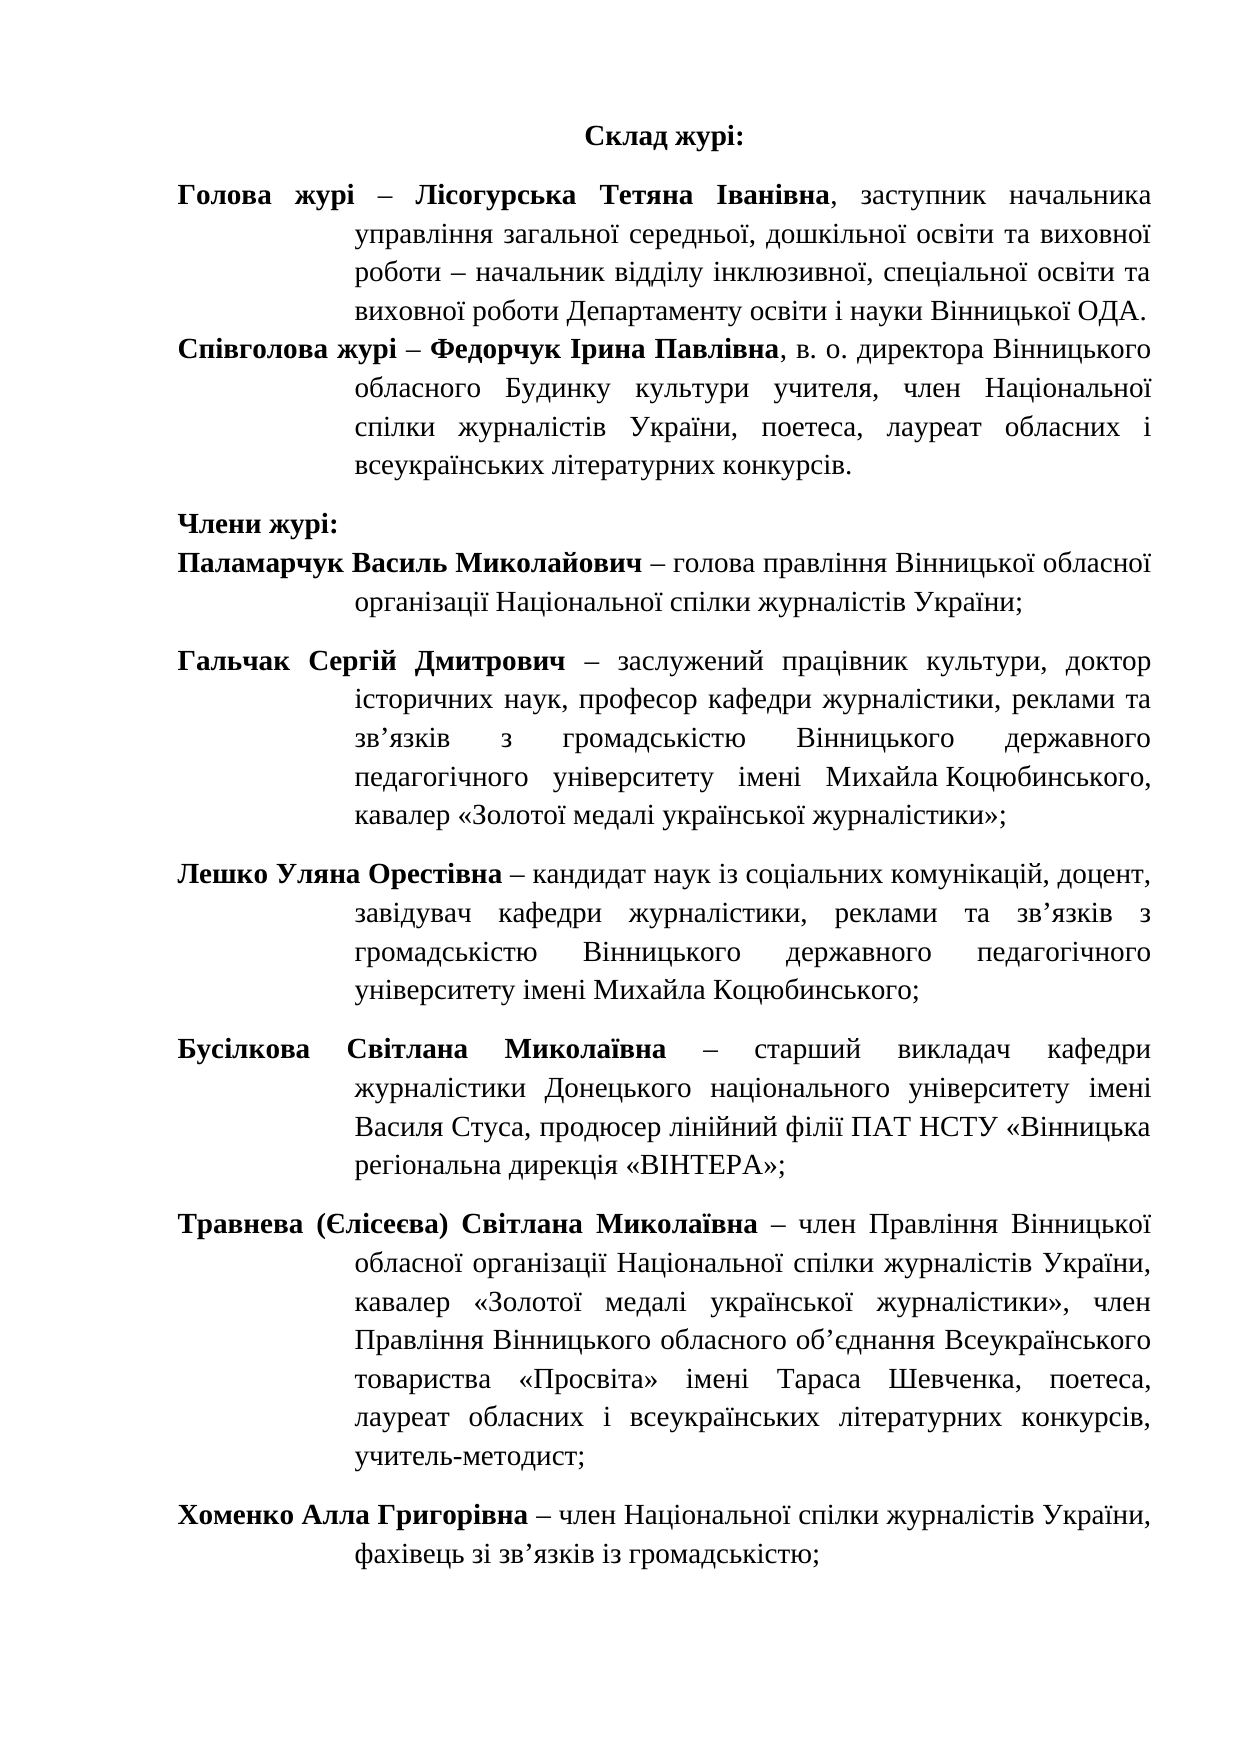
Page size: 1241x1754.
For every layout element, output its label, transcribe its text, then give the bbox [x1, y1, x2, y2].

text Голова журі – Лісогурська Тетяна Іванівна, заступник начальника управління загальної середньої, дошкільної освіти та виховної роботи – начальник відділу інклюзивної, спеціальної освіти та виховної роботи Департаменту освіти і науки Вінницької ОДА. [177, 177, 1152, 327]
text Лешко Уляна Орестівна – кандидат наук із соціальних комунікацій, доцент, завідувач кафедри журналістики, реклами та зв’язків з громадськістю Вінницького державного педагогічного університету імені Михайла Коцюбинського; [177, 857, 1152, 1006]
text Гальчак Сергій Дмитрович – заслужений працівник культури, доктор історичних наук, професор кафедри журналістики, реклами та зв’язків з громадськістю Вінницького державного педагогічного університету імені Михайла Коцюбинського, кавалер «Золотої медалі української журналістики»; [177, 643, 1152, 831]
text Бусілкова Світлана Миколаївна – старший викладач кафедри журналістики Донецького національного університету імені Василя Стуса, продюсер лінійний філії ПАТ НСТУ «Вінницька регіональна дирекція «ВІНТЕРА»; [177, 1032, 1152, 1181]
text Члени журі: [177, 507, 1152, 540]
text Склад журі: [177, 118, 1152, 152]
text Співголова журі – Федорчук Ірина Павлівна, в. о. директора Вінницького обласного Будинку культури учителя, член Національної спілки журналістів України, поетеса, лауреат обласних і всеукраїнських літературних конкурсів. [177, 332, 1152, 481]
text Паламарчук Василь Миколайович – голова правління Вінницької обласної організації Національної спілки журналістів України; [177, 545, 1152, 617]
text Травнева (Єлісеєва) Світлана Миколаївна – член Правління Вінницької обласної організації Національної спілки журналістів України, кавалер «Золотої медалі української журналістики», член Правління Вінницького обласного об’єднання Всеукраїнського товариства «Просвіта» імені Тараса Шевченка, поетеса, лауреат обласних і всеукраїнських літературних конкурсів, учитель-методист; [177, 1207, 1152, 1471]
text Хоменко Алла Григорівна – член Національної спілки журналістів України, фахівець зі зв’язків із громадськістю; [177, 1497, 1152, 1569]
